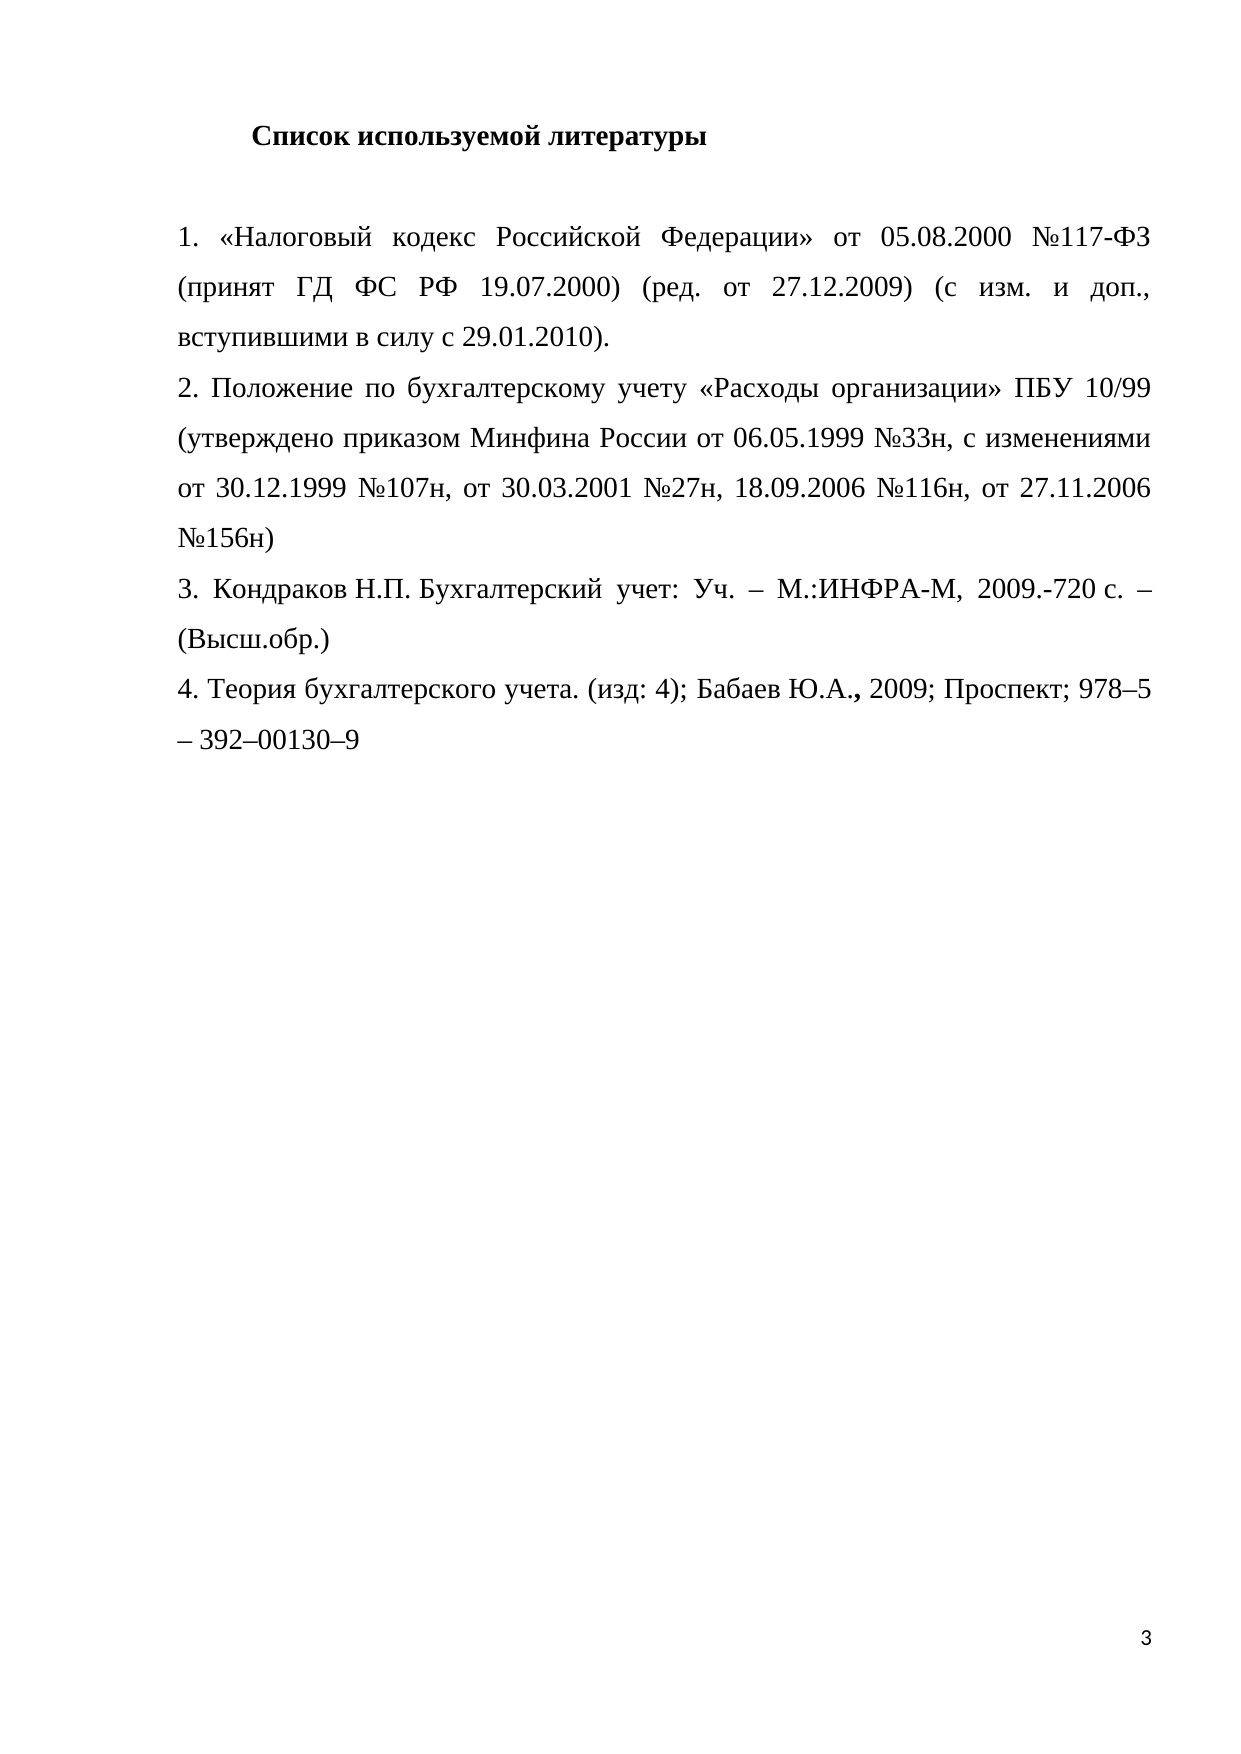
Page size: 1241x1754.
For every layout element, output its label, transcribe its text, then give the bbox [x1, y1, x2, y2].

subtitle 1. «Налоговый кодекс Российской Федерации» от 05.08.2000 №117-ФЗ (принят ГД ФС РФ 19.07.2000) (ред. от 27.12.2009) (с изм. и доп., вступившими в силу с 29.01.2010). [177, 219, 1152, 353]
text 2. Положение по бухгалтерскому учету «Расходы организации» ПБУ 10/99 (утверждено приказом Минфина России от 06.05.1999 №33н, с изменениями от 30.12.1999 №107н, от 30.03.2001 №27н, 18.09.2006 №116н, от 27.11.2006 №156н) [177, 370, 1152, 554]
text 4. Теория бухгалтерского учета. (изд: 4); Бабаев Ю.А., 2009; Проспект; 978–5 – 392–00130–9 [177, 672, 1152, 755]
text 3. Кондраков Н.П. Бухгалтерский учет: Уч. – М.:ИНФРА-М, 2009.-720 с. – (Высш.обр.) [177, 571, 1152, 655]
text Список используемой литературы [177, 118, 1152, 152]
